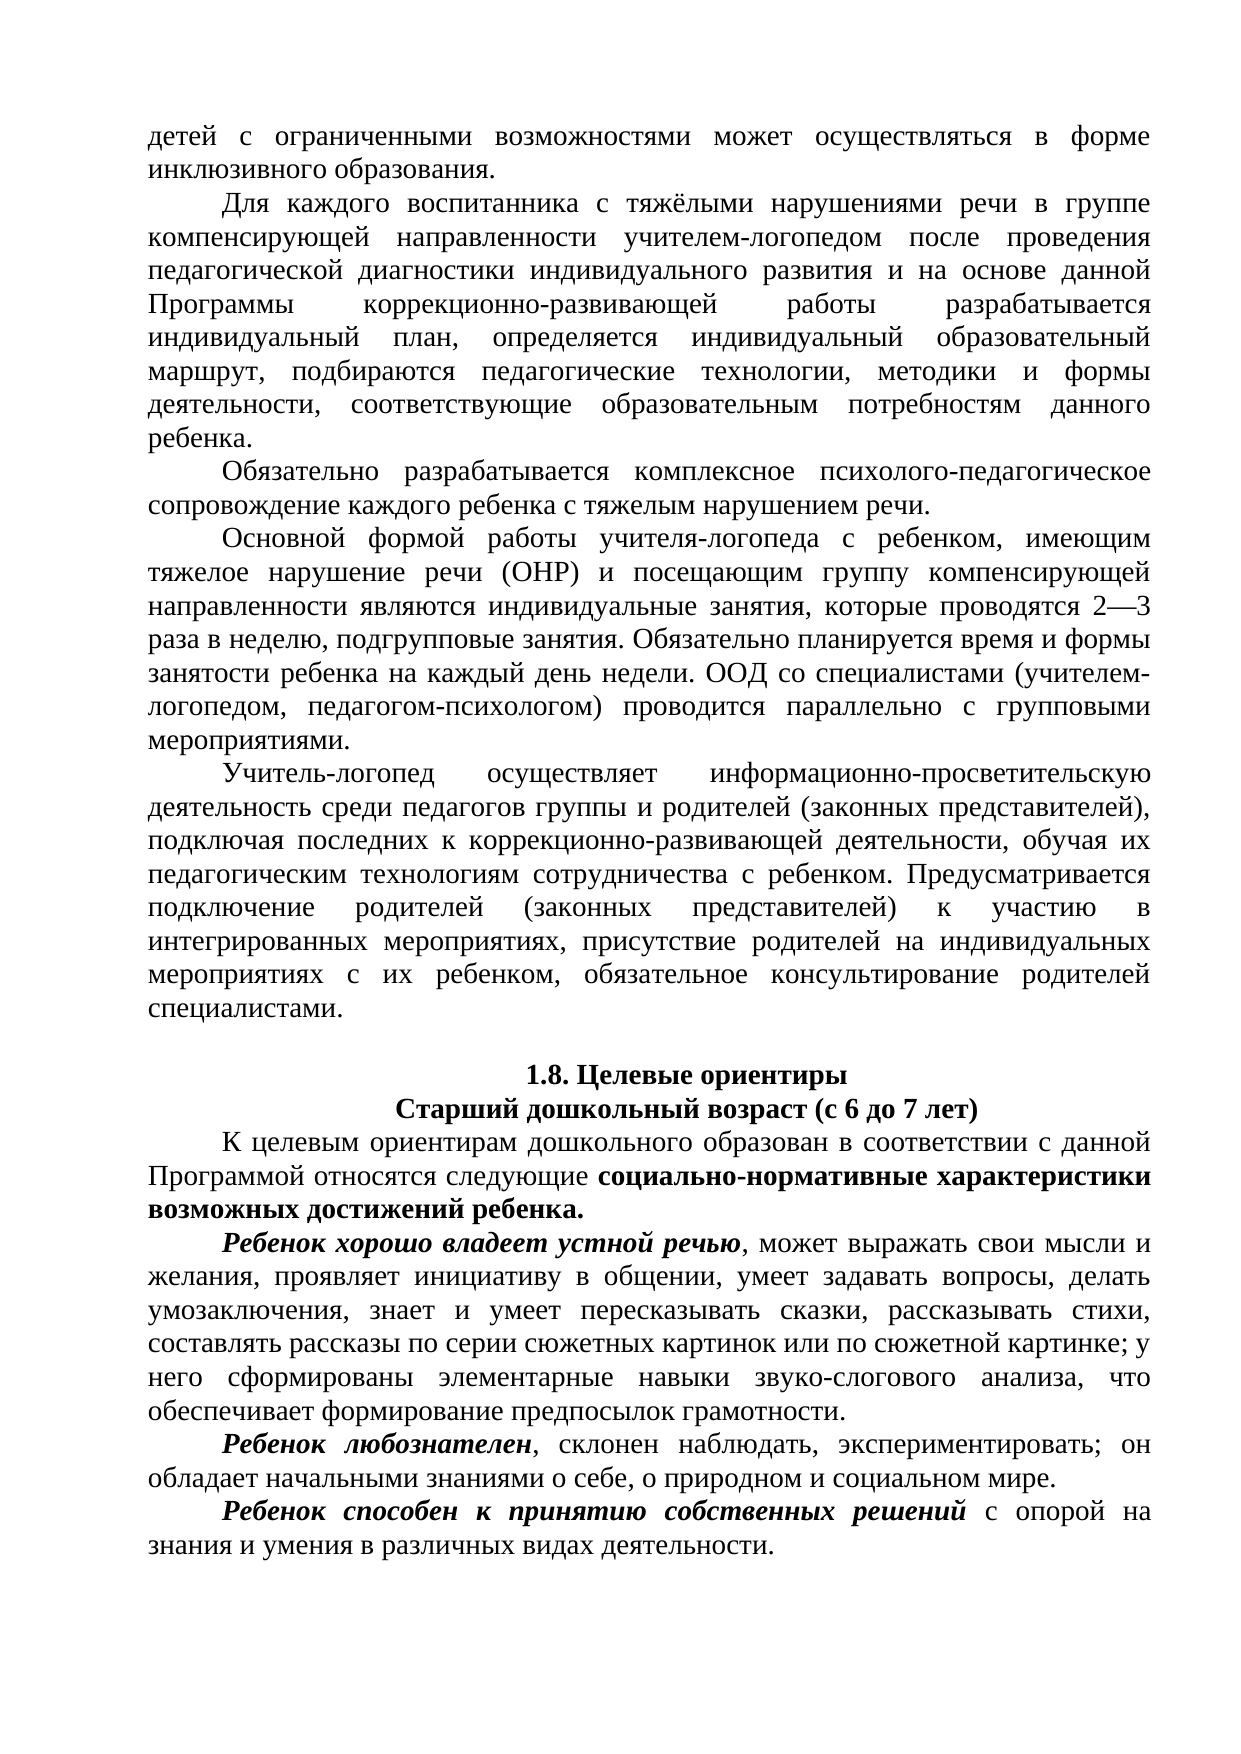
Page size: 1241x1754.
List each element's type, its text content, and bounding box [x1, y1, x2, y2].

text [148, 118, 1152, 185]
text К целевым ориентирам дошкольного образован в соответствии с данной Программой относятся следующие социально-нормативные характеристики возможных достижений ребенка. [148, 1124, 1152, 1225]
text Основной формой работы учителя-логопеда с ребенком, имеющим тяжелое нарушение речи (ОНР) и посещающим группу компенсирующей направленности являются индивидуальные занятия, которые проводятся 2—3 раза в неделю, подгрупповые занятия. Обязательно планируется время и формы занятости ребенка на каждый день недели. ООД со специалистами (учителем-логопедом, педагогом-психологом) проводится параллельно с групповыми мероприятиями. [148, 521, 1152, 755]
text Ребенок способен к принятию собственных решений с опорой на знания и умения в различных видах деятельности. [148, 1493, 1152, 1560]
text 1.8. Целевые ориентиры [148, 1057, 1152, 1091]
text Ребенок хорошо владеет устной речью, может выражать свои мысли и желания, проявляет инициативу в общении, умеет задавать вопросы, делать умозаключения, знает и умеет пересказывать сказки, рассказывать стихи, составлять рассказы по серии сюжетных картинок или по сюжетной картинке; у него сформированы элементарные навыки звуко-слогового анализа, что обеспечивает формирование предпосылок грамотности. [148, 1225, 1152, 1426]
text Для каждого воспитанника с тяжёлыми нарушениями речи в группе компенсирующей направленности учителем-логопедом после проведения педагогической диагностики индивидуального развития и на основе данной Программы коррекционно-развивающей работы разрабатывается индивидуальный план, определяется индивидуальный образовательный маршрут, подбираются педагогические технологии, методики и формы деятельности, соответствующие образовательным потребностям данного ребенка. [148, 185, 1152, 453]
text Обязательно разрабатывается комплексное психолого-педагогическое сопровождение каждого ребенка с тяжелым нарушением речи. [148, 453, 1152, 521]
text Ребенок любознателен, склонен наблюдать, экспериментировать; он обладает начальными знаниями о себе, о природном и социальном мире. [148, 1426, 1152, 1493]
text Учитель-логопед осуществляет информационно-просветительскую деятельность среди педагогов группы и родителей (законных представителей), подключая последних к коррекционно-развивающей деятельности, обучая их педагогическим технологиям сотрудничества с ребенком. Предусматривается подключение родителей (законных представителей) к участию в интегрированных мероприятиях, присутствие родителей на индивидуальных мероприятиях с их ребенком, обязательное консультирование родителей специалистами. [148, 755, 1152, 1024]
text Старший дошкольный возраст (с 6 до 7 лет) [148, 1091, 1152, 1124]
